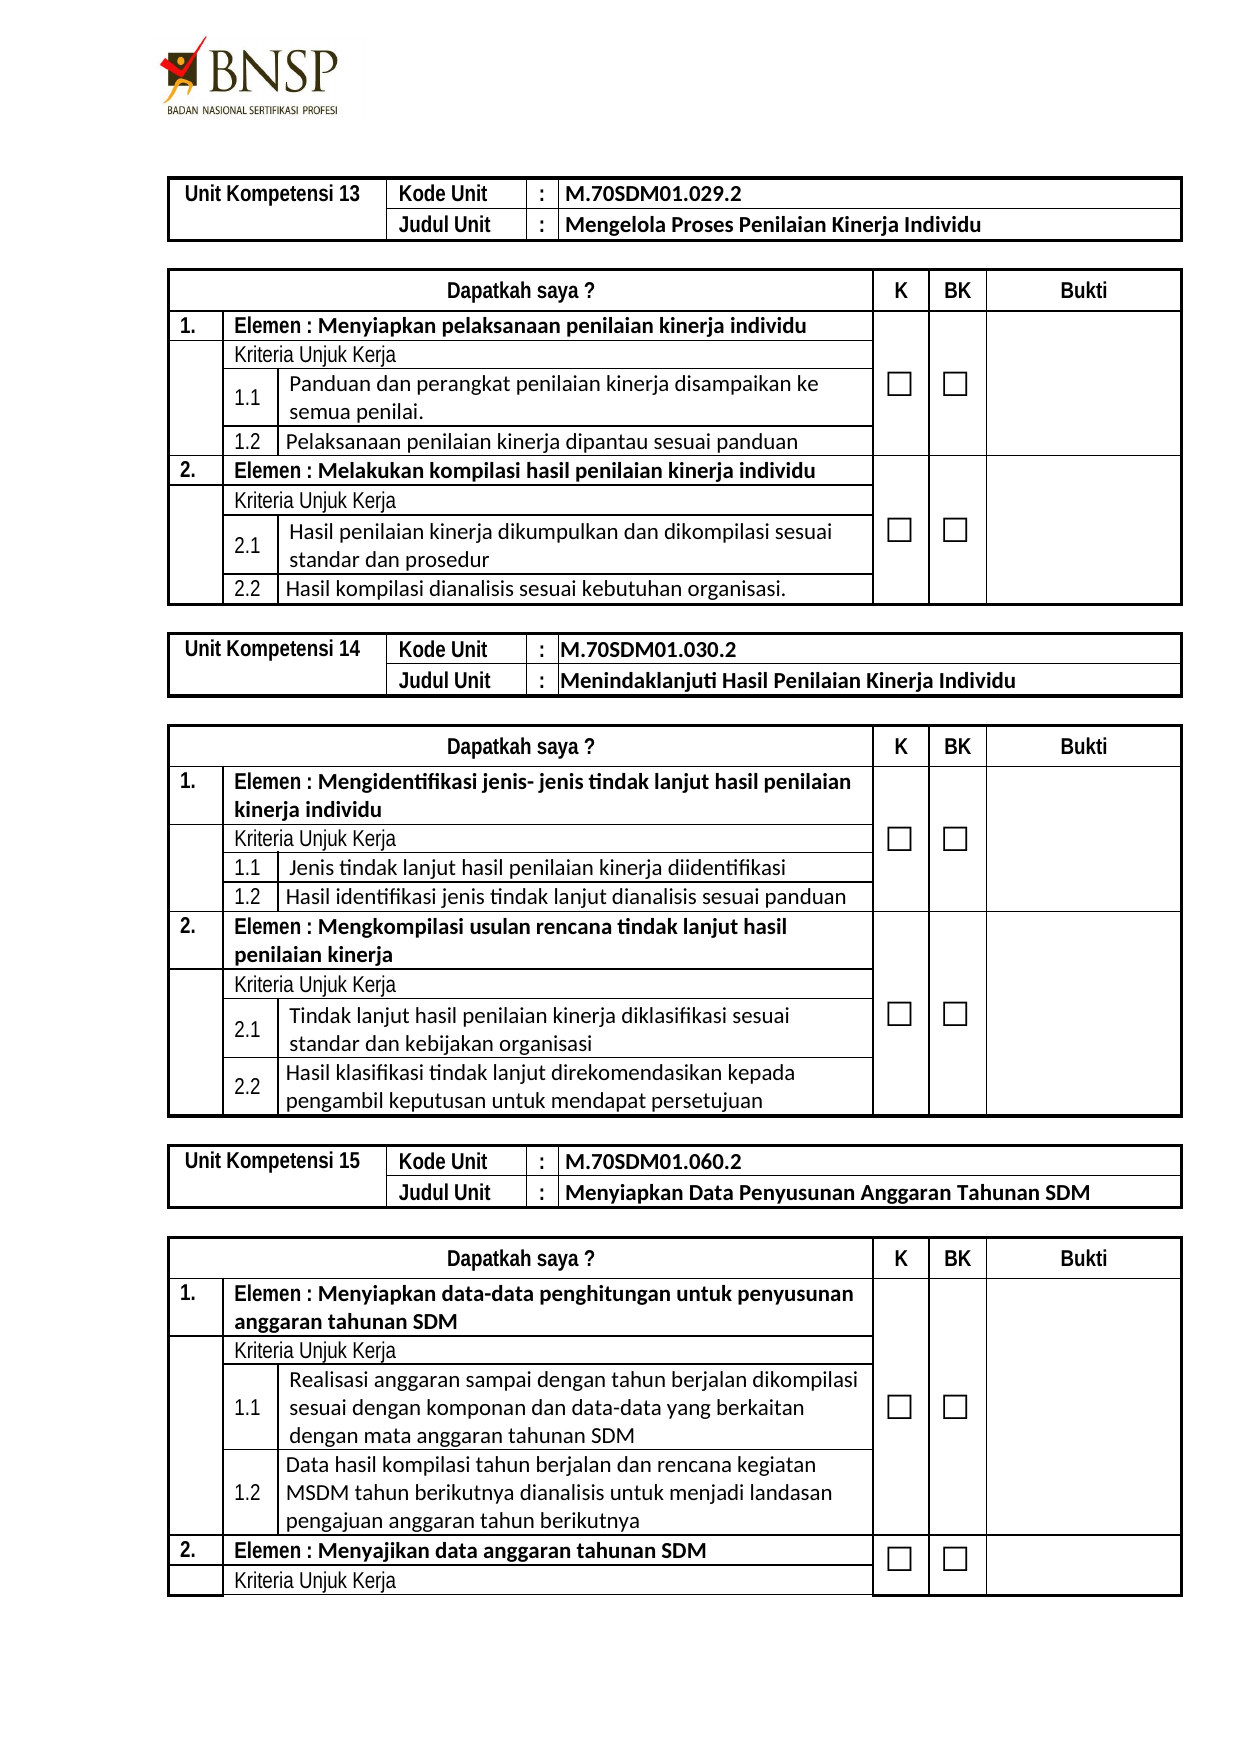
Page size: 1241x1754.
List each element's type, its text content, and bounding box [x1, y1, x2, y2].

table_cell 2.2 [224, 1058, 277, 1114]
table_cell [987, 1279, 1180, 1534]
table_header : [527, 1147, 558, 1175]
table_header BK [930, 1239, 986, 1278]
table_cell 1.1 [224, 853, 277, 881]
table_cell 1.1 [224, 1365, 277, 1449]
table_cell Judul Unit [387, 664, 526, 694]
table_header K [874, 1239, 928, 1278]
table_cell Elemen : Menyiapkan data-data penghitungan untuk penyusunan anggaran tahunan SDM [224, 1279, 872, 1335]
table_cell [987, 912, 1180, 1114]
table_cell [170, 825, 222, 911]
table_header Unit Kompetensi 14 [170, 635, 386, 694]
table_cell 2. [170, 456, 222, 484]
table_cell Hasil penilaian kinerja dikumpulkan dan dikompilasi sesuai standar dan prosedur [279, 516, 872, 573]
table_cell [874, 912, 928, 1114]
table_header Unit Kompetensi 13 [170, 180, 386, 239]
table_cell 2. [170, 1536, 222, 1564]
table_cell [930, 767, 986, 911]
table_cell [170, 1566, 222, 1593]
table_header BK [930, 271, 986, 310]
table_cell [874, 767, 928, 911]
table_cell Elemen : Mengkompilasi usulan rencana tindak lanjut hasil penilaian kinerja [224, 912, 872, 968]
table_cell 1. [170, 312, 222, 340]
table_cell [170, 1337, 222, 1534]
table_cell 2.2 [224, 575, 277, 603]
table_cell Elemen : Menyajikan data anggaran tahunan SDM [224, 1536, 872, 1564]
table_cell [874, 1536, 928, 1593]
table_cell 1. [170, 1279, 222, 1335]
table_header Bukti [987, 271, 1180, 310]
table_cell [987, 1536, 1180, 1593]
table_header Kode Unit [387, 635, 526, 663]
table_cell Menindaklanjuti Hasil Penilaian Kinerja Individu [559, 664, 1180, 694]
table_cell Kriteria Unjuk Kerja [224, 1566, 872, 1593]
table_header K [874, 271, 928, 310]
table_cell [930, 912, 986, 1114]
table_cell [930, 312, 986, 455]
table_cell Tindak lanjut hasil penilaian kinerja diklasifikasi sesuai standar dan kebijakan organisasi [279, 999, 872, 1057]
table_cell Mengelola Proses Penilaian Kinerja Individu [559, 209, 1180, 239]
table_header Bukti [987, 1239, 1180, 1278]
table_header M.70SDM01.060.2 [559, 1147, 1180, 1175]
table_cell Pelaksanaan penilaian kinerja dipantau sesuai panduan [279, 427, 872, 455]
table_header Dapatkah saya ? [170, 271, 872, 310]
table_cell Hasil kompilasi dianalisis sesuai kebutuhan organisasi. [279, 575, 872, 603]
table_cell Realisasi anggaran sampai dengan tahun berjalan dikompilasi sesuai dengan komponan dan data-data yang berkaitan dengan mata anggaran tahunan SDM [279, 1365, 872, 1449]
table_cell [874, 312, 928, 455]
table_cell Hasil identifikasi jenis tindak lanjut dianalisis sesuai panduan [279, 883, 872, 911]
table_cell Elemen : Mengidentifikasi jenis- jenis tindak lanjut hasil penilaian kinerja individu [224, 767, 872, 823]
table_cell 2.1 [224, 516, 277, 573]
table_cell Hasil klasifikasi tindak lanjut direkomendasikan kepada pengambil keputusan untuk mendapat persetujuan [279, 1058, 872, 1114]
table_header K [874, 727, 928, 766]
table_cell : [527, 209, 558, 239]
table_header Dapatkah saya ? [170, 1239, 872, 1278]
table_cell 2.1 [224, 999, 277, 1057]
table_cell Data hasil kompilasi tahun berjalan dan rencana kegiatan MSDM tahun berikutnya dianalisis untuk menjadi landasan pengajuan anggaran tahun berikutnya [279, 1450, 872, 1534]
table_cell Jenis tindak lanjut hasil penilaian kinerja diidentifikasi [279, 853, 872, 881]
table_cell 2. [170, 912, 222, 968]
table_cell Judul Unit [387, 209, 526, 239]
table_cell Judul Unit [387, 1176, 526, 1206]
picture [150, 34, 368, 119]
table_cell [170, 970, 222, 1114]
table_header Unit Kompetensi 15 [170, 1147, 386, 1206]
table_header : [527, 180, 558, 207]
table_cell Menyiapkan Data Penyusunan Anggaran Tahunan SDM [559, 1176, 1180, 1206]
table_header M.70SDM01.029.2 [559, 180, 1180, 207]
table_cell Kriteria Unjuk Kerja [224, 970, 872, 998]
table_cell [930, 1536, 986, 1593]
table_cell Kriteria Unjuk Kerja [224, 486, 872, 514]
table_header Bukti [987, 727, 1180, 766]
table_cell [874, 1279, 928, 1534]
table_cell [930, 456, 986, 603]
table_cell : [527, 664, 558, 694]
table_cell 1.2 [224, 1450, 277, 1534]
table_cell Panduan dan perangkat penilaian kinerja disampaikan ke semua penilai. [279, 369, 872, 425]
table_header Dapatkah saya ? [170, 727, 872, 766]
table_cell [987, 767, 1180, 911]
table_header BK [930, 727, 986, 766]
table_cell Elemen : Melakukan kompilasi hasil penilaian kinerja individu [224, 456, 872, 484]
table_cell Elemen : Menyiapkan pelaksanaan penilaian kinerja individu [224, 312, 872, 340]
table_cell [170, 341, 222, 455]
table_cell 1.1 [224, 369, 277, 425]
table_cell [987, 456, 1180, 603]
table_cell 1.2 [224, 427, 277, 455]
table_header Kode Unit [387, 180, 526, 207]
table_cell : [527, 1176, 558, 1206]
table_cell 1. [170, 767, 222, 823]
table_cell Kriteria Unjuk Kerja [224, 825, 872, 851]
table_cell Kriteria Unjuk Kerja [224, 341, 872, 368]
table_cell 1.2 [224, 883, 277, 911]
table_cell [930, 1279, 986, 1534]
table_cell [170, 486, 222, 603]
table_header M.70SDM01.030.2 [559, 635, 1180, 663]
table_header Kode Unit [387, 1147, 526, 1175]
table_cell Kriteria Unjuk Kerja [224, 1337, 872, 1363]
table_cell [987, 312, 1180, 455]
table_header : [527, 635, 558, 663]
table_cell [874, 456, 928, 603]
